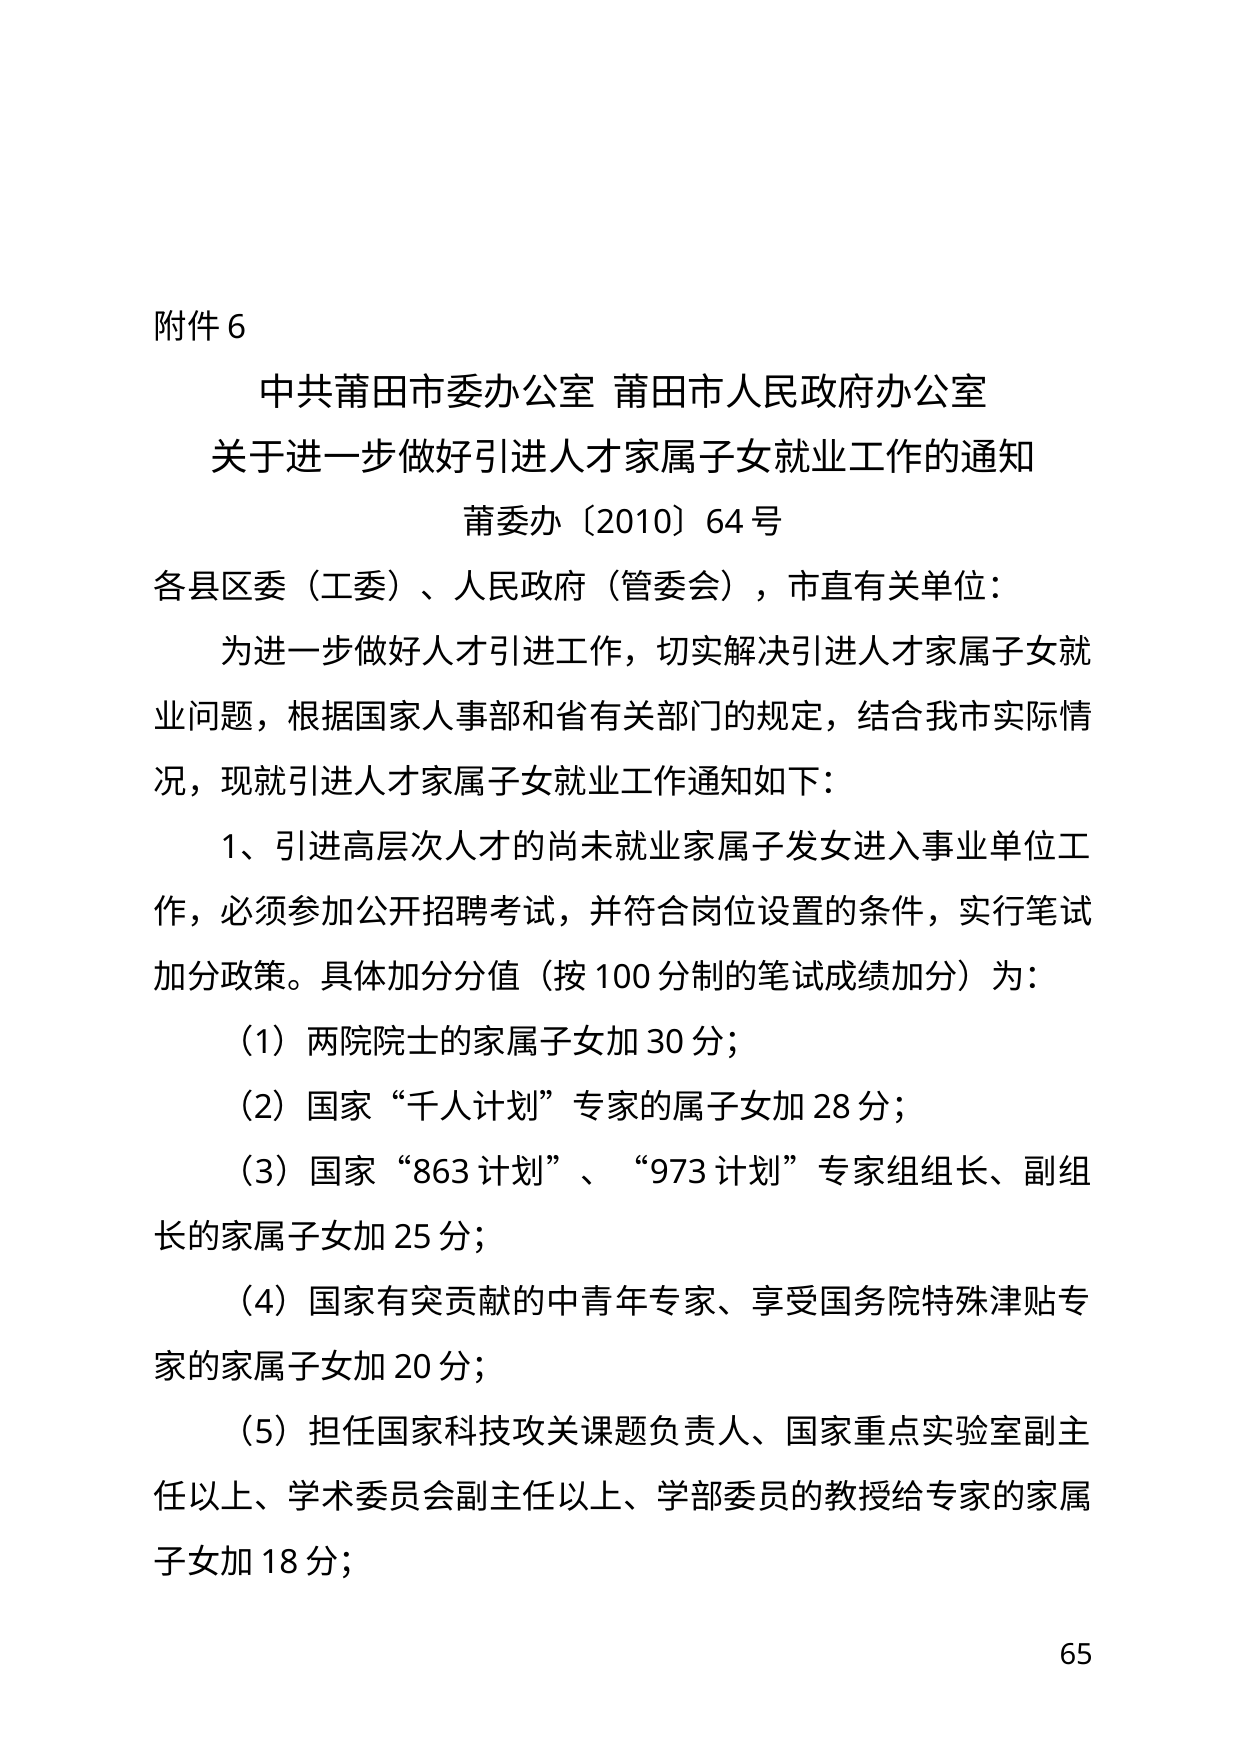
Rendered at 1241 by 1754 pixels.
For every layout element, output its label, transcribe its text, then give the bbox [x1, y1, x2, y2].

text 为进一步做好人才引进工作，切实解决引进人才家属子女就业问题，根据国家人事部和省有关部门的规定，结合我市实际情况，现就引进人才家属子女就业工作通知如下： [153, 617, 1092, 812]
text 1、引进高层次人才的尚未就业家属子发女进入事业单位工作，必须参加公开招聘考试，并符合岗位设置的条件，实行笔试加分政策。具体加分分值（按100分制的笔试成绩加分）为： [153, 812, 1092, 1007]
text （4）国家有突贡献的中青年专家、享受国务院特殊津贴专家的家属子女加20分； [153, 1267, 1092, 1397]
text 中共莆田市委办公室 莆田市人民政府办公室 [153, 357, 1092, 422]
text 莆委办〔2010〕64号 [153, 487, 1092, 552]
text （1）两院院士的家属子女加30分； [153, 1007, 1092, 1072]
text （5）担任国家科技攻关课题负责人、国家重点实验室副主任以上、学术委员会副主任以上、学部委员的教授给专家的家属子女加18分； [153, 1397, 1092, 1592]
text 关于进一步做好引进人才家属子女就业工作的通知 [153, 422, 1092, 487]
text （2）国家“千人计划”专家的属子女加28分； [153, 1072, 1092, 1137]
text 各县区委（工委）、人民政府（管委会），市直有关单位： [153, 552, 1092, 617]
text （3）国家“863计划”、“973计划”专家组组长、副组长的家属子女加25分； [153, 1137, 1092, 1267]
text 附件6 [153, 292, 1092, 357]
